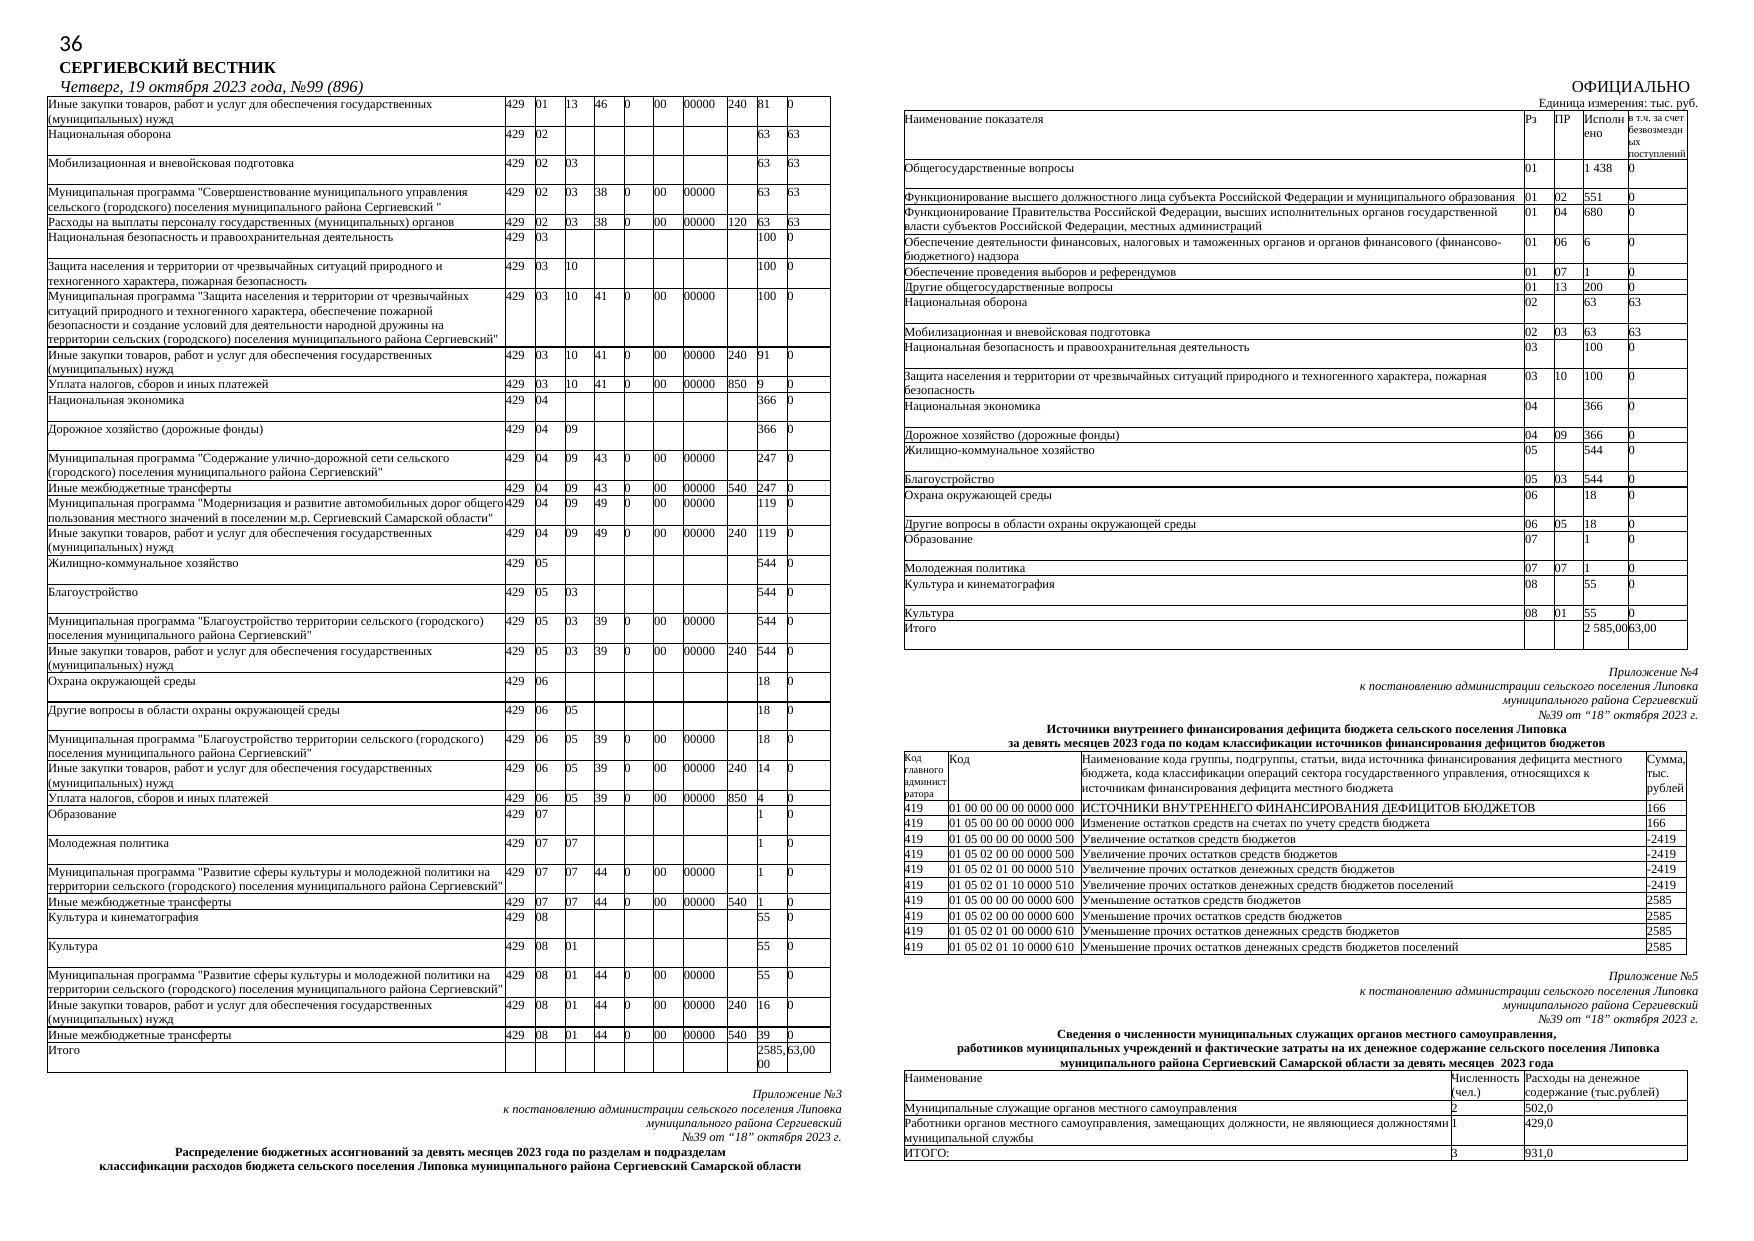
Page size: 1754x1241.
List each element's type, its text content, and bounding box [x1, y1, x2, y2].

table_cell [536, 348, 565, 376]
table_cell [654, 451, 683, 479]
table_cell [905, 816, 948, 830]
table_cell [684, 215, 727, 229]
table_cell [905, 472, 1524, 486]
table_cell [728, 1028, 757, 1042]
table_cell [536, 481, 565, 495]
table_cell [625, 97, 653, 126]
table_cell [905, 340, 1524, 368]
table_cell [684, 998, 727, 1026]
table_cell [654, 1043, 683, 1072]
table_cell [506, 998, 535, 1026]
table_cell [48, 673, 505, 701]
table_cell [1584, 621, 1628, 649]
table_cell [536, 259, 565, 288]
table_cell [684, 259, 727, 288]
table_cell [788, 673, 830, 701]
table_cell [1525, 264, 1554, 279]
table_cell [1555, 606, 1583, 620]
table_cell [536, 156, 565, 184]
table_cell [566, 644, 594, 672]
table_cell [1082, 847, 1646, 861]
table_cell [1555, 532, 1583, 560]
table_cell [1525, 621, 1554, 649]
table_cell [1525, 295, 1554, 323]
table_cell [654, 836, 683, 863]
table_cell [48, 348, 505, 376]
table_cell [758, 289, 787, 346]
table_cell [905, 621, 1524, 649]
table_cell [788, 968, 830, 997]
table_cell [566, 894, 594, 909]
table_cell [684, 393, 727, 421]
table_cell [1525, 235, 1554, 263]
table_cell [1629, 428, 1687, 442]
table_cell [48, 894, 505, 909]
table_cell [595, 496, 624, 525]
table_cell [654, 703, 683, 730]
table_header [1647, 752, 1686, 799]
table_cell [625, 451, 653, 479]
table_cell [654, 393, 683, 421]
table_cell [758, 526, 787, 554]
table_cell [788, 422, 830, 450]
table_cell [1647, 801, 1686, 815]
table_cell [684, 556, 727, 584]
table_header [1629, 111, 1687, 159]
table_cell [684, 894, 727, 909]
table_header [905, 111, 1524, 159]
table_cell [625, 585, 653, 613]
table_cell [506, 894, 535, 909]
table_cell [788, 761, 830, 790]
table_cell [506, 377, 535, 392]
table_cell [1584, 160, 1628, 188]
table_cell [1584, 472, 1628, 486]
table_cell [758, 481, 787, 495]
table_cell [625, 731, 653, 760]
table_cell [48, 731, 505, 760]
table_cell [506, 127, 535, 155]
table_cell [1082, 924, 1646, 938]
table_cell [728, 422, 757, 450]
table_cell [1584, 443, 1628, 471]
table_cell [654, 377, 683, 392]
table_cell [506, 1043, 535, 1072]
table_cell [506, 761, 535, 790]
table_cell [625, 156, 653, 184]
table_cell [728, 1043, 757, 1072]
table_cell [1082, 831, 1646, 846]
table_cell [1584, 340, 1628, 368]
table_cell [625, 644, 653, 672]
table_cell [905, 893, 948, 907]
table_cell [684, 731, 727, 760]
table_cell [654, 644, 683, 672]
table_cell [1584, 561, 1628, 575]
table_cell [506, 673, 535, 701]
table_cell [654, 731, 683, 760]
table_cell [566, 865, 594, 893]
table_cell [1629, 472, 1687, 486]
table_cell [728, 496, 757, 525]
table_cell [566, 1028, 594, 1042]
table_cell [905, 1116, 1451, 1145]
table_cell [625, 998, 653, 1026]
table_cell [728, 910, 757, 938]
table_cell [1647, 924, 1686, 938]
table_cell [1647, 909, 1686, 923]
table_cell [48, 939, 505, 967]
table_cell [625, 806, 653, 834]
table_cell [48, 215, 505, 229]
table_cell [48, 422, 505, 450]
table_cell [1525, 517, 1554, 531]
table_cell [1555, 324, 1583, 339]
text Сведения о численности муниципальных служащих органов местного самоуправления, [915, 1027, 1698, 1041]
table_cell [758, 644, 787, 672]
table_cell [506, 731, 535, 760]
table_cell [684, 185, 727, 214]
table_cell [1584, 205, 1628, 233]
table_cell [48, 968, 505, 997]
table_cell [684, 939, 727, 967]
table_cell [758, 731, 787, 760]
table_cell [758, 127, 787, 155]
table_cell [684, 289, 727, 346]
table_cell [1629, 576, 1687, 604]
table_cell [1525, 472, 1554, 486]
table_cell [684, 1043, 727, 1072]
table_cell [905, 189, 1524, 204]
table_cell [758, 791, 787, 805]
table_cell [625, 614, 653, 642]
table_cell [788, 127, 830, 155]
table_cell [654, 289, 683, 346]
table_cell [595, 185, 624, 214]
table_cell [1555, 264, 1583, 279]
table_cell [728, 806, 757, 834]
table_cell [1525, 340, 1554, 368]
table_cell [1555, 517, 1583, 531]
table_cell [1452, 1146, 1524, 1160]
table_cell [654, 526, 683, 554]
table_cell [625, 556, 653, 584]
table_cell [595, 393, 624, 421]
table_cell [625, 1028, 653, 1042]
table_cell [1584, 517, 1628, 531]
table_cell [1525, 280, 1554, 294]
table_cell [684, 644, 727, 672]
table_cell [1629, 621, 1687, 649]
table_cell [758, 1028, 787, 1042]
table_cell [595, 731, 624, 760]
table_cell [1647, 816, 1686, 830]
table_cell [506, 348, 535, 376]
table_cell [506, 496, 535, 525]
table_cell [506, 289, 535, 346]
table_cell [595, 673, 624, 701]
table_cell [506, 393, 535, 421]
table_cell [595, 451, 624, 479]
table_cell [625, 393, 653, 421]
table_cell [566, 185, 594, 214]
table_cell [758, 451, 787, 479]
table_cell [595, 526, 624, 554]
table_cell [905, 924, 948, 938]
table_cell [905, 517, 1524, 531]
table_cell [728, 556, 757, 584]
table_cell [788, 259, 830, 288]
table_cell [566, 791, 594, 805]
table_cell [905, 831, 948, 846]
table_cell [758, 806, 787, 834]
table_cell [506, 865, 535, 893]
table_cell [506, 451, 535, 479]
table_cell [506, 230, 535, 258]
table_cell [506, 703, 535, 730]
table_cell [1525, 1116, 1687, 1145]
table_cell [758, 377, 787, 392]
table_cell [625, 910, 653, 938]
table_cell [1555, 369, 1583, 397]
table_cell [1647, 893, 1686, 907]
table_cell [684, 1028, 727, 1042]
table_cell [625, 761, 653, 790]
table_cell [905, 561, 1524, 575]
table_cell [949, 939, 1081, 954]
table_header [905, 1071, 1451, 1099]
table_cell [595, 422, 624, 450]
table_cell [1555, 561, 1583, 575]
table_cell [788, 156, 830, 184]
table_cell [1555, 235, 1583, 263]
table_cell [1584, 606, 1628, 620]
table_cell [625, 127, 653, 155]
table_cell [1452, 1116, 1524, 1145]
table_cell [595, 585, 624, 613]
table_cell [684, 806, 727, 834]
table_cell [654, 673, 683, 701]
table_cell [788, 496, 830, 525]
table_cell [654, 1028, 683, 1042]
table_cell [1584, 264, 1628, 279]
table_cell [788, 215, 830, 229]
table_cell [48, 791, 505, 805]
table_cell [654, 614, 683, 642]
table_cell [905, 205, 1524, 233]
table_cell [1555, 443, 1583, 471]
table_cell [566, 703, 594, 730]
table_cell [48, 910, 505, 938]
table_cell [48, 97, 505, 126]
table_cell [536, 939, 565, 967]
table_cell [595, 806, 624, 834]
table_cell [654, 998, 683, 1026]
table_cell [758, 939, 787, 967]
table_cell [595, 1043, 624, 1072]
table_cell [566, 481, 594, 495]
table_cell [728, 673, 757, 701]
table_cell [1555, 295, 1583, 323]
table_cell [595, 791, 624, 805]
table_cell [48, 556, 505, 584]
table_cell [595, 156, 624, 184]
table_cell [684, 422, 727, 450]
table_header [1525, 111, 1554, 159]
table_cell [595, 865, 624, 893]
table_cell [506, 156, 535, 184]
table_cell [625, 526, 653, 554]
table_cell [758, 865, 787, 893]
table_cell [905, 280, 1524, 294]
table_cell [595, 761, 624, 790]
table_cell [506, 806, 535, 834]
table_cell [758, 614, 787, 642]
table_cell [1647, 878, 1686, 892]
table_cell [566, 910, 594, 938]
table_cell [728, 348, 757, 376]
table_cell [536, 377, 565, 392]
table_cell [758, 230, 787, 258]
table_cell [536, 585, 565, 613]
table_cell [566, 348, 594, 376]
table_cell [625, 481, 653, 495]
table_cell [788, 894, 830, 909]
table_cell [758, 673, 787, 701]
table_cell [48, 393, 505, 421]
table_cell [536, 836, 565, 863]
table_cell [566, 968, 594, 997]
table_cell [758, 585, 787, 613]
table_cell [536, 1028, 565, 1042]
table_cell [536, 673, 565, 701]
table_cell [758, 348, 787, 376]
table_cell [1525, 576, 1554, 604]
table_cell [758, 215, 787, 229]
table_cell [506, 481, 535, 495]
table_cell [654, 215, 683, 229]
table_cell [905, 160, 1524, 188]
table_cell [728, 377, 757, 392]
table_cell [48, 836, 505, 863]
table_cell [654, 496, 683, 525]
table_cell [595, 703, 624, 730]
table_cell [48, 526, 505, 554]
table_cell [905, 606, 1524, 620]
text Приложение №4 [915, 664, 1698, 679]
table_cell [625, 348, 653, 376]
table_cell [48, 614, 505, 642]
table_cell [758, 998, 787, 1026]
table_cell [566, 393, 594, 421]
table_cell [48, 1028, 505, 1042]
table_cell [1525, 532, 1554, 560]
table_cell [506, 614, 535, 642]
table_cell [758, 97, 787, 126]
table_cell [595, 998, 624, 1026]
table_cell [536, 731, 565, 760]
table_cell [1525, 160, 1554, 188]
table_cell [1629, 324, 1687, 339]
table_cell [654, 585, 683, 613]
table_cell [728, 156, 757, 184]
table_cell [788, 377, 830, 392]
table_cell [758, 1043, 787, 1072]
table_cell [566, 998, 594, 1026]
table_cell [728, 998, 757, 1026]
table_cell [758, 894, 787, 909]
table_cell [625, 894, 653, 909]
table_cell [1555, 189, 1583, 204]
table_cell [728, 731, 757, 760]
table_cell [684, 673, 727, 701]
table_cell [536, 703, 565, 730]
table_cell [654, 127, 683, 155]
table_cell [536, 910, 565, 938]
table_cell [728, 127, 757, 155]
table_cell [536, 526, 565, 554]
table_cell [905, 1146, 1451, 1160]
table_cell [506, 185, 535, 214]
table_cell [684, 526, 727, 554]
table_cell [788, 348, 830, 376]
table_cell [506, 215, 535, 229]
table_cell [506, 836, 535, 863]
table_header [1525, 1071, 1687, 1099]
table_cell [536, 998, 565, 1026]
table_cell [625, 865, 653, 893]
text Распределение бюджетных ассигнований за девять месяцев 2023 года по разделам и подразделам [59, 1144, 842, 1159]
text №39 от “18” октября 2023 г. [915, 707, 1698, 722]
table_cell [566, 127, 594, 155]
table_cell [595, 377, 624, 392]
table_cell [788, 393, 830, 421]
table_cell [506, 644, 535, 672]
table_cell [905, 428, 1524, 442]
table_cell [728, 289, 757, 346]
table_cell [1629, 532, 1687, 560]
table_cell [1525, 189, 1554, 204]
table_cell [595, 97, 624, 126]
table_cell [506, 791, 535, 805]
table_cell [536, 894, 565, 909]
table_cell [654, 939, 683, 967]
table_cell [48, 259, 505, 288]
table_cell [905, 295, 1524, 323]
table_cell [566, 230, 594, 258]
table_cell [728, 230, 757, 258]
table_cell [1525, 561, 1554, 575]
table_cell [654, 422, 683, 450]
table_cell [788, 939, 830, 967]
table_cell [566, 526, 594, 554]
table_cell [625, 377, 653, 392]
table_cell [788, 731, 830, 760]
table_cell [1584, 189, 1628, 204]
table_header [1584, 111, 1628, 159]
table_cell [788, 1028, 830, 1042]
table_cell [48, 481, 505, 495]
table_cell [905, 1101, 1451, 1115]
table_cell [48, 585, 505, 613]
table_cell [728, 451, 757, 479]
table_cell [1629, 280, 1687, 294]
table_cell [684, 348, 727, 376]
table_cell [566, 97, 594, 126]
text муниципального района Сергиевский [915, 693, 1698, 707]
text к постановлению администрации сельского поселения Липовка [915, 983, 1698, 998]
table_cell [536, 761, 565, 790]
text Приложение №5 [915, 969, 1698, 983]
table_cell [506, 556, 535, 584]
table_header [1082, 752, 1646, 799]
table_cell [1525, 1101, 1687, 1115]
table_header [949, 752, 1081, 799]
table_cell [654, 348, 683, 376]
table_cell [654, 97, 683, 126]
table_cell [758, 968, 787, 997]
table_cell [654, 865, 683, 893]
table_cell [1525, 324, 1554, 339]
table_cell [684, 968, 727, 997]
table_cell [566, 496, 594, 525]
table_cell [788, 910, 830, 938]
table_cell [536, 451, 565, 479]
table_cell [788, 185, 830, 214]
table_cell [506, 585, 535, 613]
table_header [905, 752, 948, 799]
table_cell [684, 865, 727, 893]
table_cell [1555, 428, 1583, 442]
text №39 от “18” октября 2023 г. [915, 1012, 1698, 1027]
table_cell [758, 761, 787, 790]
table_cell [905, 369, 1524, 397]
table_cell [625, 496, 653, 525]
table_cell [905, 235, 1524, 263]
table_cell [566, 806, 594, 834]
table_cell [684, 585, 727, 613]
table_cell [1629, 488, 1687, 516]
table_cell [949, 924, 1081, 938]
text Приложение №3 [59, 1087, 842, 1101]
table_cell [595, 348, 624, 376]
text за девять месяцев 2023 года по кодам классификации источников финансирования дефицитов бюджетов [915, 736, 1698, 751]
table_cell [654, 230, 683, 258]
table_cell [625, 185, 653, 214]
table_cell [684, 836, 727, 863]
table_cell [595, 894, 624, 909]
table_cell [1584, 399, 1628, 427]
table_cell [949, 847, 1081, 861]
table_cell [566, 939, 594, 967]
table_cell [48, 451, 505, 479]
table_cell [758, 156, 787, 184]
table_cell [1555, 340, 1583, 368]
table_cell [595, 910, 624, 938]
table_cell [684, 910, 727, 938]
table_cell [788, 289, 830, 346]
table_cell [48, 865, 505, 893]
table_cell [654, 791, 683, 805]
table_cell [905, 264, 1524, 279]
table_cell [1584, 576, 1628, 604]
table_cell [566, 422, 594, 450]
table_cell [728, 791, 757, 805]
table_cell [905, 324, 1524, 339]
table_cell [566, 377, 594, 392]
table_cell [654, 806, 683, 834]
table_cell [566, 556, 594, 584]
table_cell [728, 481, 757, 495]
text №39 от “18” октября 2023 г. [59, 1130, 842, 1144]
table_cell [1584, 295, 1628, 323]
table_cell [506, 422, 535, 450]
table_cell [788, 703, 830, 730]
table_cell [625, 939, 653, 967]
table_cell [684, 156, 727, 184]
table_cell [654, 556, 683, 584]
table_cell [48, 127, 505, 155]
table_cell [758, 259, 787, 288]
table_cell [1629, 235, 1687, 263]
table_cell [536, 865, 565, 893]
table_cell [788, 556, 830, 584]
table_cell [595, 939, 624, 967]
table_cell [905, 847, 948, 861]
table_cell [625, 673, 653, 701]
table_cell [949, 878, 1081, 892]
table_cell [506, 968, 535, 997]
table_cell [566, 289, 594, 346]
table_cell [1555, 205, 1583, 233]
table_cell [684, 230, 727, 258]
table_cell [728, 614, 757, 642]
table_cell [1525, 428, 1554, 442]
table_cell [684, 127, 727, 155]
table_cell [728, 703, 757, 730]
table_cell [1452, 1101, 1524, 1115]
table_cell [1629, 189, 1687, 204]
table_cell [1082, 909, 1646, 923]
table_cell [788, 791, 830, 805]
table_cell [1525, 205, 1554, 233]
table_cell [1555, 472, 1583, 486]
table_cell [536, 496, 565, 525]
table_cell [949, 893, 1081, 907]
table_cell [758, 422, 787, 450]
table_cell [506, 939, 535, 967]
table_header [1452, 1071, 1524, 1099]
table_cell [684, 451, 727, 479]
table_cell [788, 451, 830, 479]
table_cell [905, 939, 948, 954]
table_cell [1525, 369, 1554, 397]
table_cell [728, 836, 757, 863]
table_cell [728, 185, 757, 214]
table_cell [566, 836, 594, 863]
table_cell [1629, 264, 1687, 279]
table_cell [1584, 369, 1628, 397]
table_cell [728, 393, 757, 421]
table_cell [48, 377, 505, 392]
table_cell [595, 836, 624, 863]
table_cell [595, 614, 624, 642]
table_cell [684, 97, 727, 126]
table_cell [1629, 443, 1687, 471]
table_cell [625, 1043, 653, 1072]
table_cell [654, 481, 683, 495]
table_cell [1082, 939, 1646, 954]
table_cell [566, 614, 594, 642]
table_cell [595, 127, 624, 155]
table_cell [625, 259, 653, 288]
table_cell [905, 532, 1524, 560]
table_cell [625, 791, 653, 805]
text классификации расходов бюджета сельского поселения Липовка муниципального района Сергиевский Самарской области [59, 1159, 842, 1173]
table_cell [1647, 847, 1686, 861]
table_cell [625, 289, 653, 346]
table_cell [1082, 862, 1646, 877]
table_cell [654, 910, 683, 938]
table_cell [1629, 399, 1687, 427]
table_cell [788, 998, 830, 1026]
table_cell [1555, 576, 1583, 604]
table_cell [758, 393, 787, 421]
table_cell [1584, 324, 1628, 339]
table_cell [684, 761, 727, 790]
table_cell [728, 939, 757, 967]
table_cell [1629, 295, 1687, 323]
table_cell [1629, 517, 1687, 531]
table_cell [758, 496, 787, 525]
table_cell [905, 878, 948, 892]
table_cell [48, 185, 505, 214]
text муниципального района Сергиевский [59, 1116, 842, 1130]
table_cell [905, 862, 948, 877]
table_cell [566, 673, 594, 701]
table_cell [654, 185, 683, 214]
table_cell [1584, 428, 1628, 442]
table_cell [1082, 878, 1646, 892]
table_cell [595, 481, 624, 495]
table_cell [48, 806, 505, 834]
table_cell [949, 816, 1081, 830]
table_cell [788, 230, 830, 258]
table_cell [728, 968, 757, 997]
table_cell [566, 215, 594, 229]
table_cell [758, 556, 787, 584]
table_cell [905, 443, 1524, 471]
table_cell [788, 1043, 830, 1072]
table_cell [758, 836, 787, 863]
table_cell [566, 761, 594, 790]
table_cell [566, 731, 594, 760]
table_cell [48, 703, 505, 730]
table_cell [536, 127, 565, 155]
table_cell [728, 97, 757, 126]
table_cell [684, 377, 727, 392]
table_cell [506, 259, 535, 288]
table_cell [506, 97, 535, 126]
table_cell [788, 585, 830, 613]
text Единица измерения: тыс. руб. [915, 96, 1698, 110]
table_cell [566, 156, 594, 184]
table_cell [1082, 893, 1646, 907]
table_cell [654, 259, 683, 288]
text к постановлению администрации сельского поселения Липовка [915, 679, 1698, 693]
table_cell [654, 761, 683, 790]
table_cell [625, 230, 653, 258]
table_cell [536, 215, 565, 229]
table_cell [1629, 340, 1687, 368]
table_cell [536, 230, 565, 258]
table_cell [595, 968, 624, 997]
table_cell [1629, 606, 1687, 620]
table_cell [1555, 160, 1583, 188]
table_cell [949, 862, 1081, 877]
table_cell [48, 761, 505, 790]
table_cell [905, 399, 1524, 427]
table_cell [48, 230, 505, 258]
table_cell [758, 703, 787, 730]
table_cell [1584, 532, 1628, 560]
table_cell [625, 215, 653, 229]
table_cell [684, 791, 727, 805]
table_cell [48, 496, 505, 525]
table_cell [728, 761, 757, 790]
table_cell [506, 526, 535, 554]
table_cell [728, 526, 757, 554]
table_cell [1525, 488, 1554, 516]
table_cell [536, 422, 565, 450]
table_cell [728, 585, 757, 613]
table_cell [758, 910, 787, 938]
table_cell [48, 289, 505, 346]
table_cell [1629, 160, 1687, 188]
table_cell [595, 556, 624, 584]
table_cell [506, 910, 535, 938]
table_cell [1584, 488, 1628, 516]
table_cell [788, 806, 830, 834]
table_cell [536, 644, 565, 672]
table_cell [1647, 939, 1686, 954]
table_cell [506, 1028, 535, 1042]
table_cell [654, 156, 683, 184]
text Источники внутреннего финансирования дефицита бюджета сельского поселения Липовка [915, 722, 1698, 736]
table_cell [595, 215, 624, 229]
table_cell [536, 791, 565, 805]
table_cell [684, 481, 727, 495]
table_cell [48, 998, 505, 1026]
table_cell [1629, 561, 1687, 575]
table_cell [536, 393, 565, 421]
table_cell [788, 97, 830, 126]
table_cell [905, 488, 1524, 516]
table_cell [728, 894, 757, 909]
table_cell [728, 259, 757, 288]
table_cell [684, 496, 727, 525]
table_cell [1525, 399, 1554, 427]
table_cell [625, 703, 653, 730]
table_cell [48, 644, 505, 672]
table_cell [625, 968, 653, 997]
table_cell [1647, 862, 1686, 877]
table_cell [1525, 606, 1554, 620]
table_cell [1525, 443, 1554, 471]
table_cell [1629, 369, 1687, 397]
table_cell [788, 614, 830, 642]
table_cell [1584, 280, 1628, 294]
text работников муниципальных учреждений и фактические затраты на их денежное содержание сельского поселения Липовка муниципального района Сергиевский Самарской области за девять месяцев 2023 года [915, 1041, 1698, 1070]
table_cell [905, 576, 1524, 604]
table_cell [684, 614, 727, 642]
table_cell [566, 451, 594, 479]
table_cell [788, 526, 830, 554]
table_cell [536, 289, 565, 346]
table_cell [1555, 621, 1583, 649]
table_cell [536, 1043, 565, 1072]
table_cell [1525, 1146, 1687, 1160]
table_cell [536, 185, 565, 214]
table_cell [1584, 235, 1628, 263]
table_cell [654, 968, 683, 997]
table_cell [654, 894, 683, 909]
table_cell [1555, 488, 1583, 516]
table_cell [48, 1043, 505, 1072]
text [59, 1101, 842, 1116]
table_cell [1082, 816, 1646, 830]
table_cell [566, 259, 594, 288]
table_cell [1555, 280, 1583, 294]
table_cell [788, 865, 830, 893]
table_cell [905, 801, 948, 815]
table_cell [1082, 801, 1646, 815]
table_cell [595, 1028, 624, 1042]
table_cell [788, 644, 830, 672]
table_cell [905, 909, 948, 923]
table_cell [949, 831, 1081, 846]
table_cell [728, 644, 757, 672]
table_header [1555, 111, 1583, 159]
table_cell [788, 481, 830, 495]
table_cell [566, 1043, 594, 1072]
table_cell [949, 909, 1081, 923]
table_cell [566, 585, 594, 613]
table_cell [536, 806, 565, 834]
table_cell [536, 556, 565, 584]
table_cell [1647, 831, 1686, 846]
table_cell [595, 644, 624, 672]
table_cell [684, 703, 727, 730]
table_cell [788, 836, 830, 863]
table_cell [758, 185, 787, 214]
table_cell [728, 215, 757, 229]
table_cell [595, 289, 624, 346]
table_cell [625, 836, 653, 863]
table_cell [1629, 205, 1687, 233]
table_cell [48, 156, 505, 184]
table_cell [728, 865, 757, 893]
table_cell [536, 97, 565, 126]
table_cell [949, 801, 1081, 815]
text муниципального района Сергиевский [915, 998, 1698, 1012]
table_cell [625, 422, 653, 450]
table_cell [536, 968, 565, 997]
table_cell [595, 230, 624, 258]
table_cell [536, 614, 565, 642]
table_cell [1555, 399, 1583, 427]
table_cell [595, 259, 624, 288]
